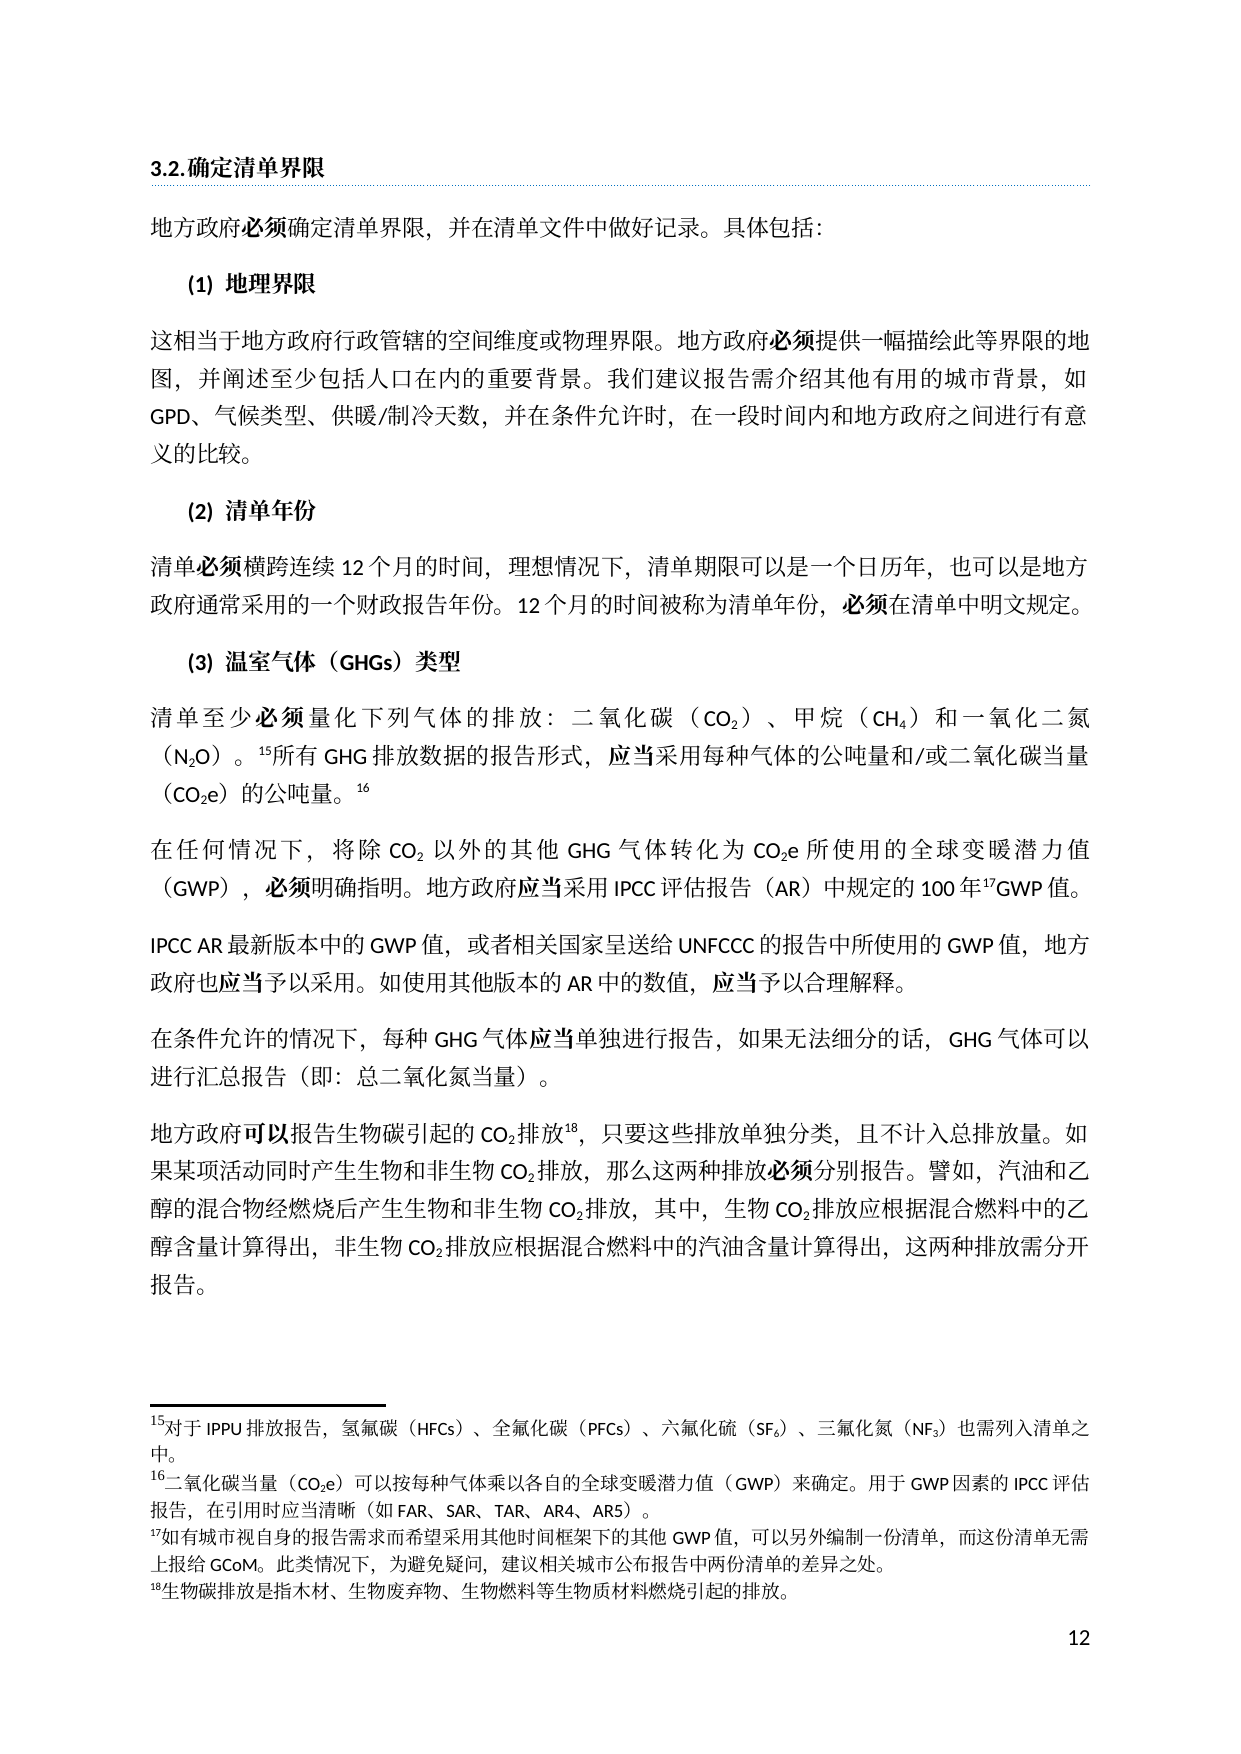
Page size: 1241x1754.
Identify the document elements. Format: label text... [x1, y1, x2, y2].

text IPCC AR最新版本中的GWP值，或者相关国家呈送给UNFCCC的报告中所使用的GWP值，地方政府也应当予以采用。如使用其他版本的AR中的数值，应当予以合理解释。 [150, 927, 1090, 998]
text 清单必须横跨连续12个月的时间，理想情况下，清单期限可以是一个日历年，也可以是地方政府通常采用的一个财政报告年份。12个月的时间被称为清单年份，必须在清单中明文规定。 [150, 549, 1090, 620]
text 在任何情况下，将除CO2 以外的其他GHG气体转化为CO2e所使用的全球变暖潜力值（GWP），必须明确指明。地方政府应当采用IPCC评估报告（AR）中规定的100年GWP值。 [150, 832, 1090, 903]
text 这相当于地方政府行政管辖的空间维度或物理界限。地方政府必须提供一幅描绘此等界限的地图，并阐述至少包括人口在内的重要背景。我们建议报告需介绍其他有用的城市背景，如GPD、气候类型、供暖/制冷天数，并在条件允许时，在一段时间内和地方政府之间进行有意义的比较。 [150, 323, 1090, 469]
subtitle 确定清单界限 [150, 150, 1090, 186]
text 地方政府必须确定清单界限，并在清单文件中做好记录。具体包括： [150, 210, 1090, 243]
text 在条件允许的情况下，每种GHG气体应当单独进行报告，如果无法细分的话，GHG气体可以进行汇总报告（即：总二氧化氮当量）。 [150, 1021, 1090, 1092]
list 温室气体（GHGs）类型 [187, 644, 1090, 677]
text 地方政府可以报告生物碳引起的CO2排放，只要这些排放单独分类，且不计入总排放量。如果某项活动同时产生生物和非生物CO2排放，那么这两种排放必须分别报告。譬如，汽油和乙醇的混合物经燃烧后产生生物和非生物CO2排放，其中，生物CO2排放应根据混合燃料中的乙醇含量计算得出，非生物CO2排放应根据混合燃料中的汽油含量计算得出，这两种排放需分开报告。 [150, 1116, 1090, 1300]
list 地理界限 [187, 266, 1090, 299]
list 清单年份 [187, 493, 1090, 526]
text 清单至少必须量化下列气体的排放：二氧化碳（CO2）、甲烷（CH4）和一氧化二氮（N2O）。所有GHG排放数据的报告形式，应当采用每种气体的公吨量和/或二氧化碳当量（CO2e）的公吨量。 [150, 700, 1090, 809]
